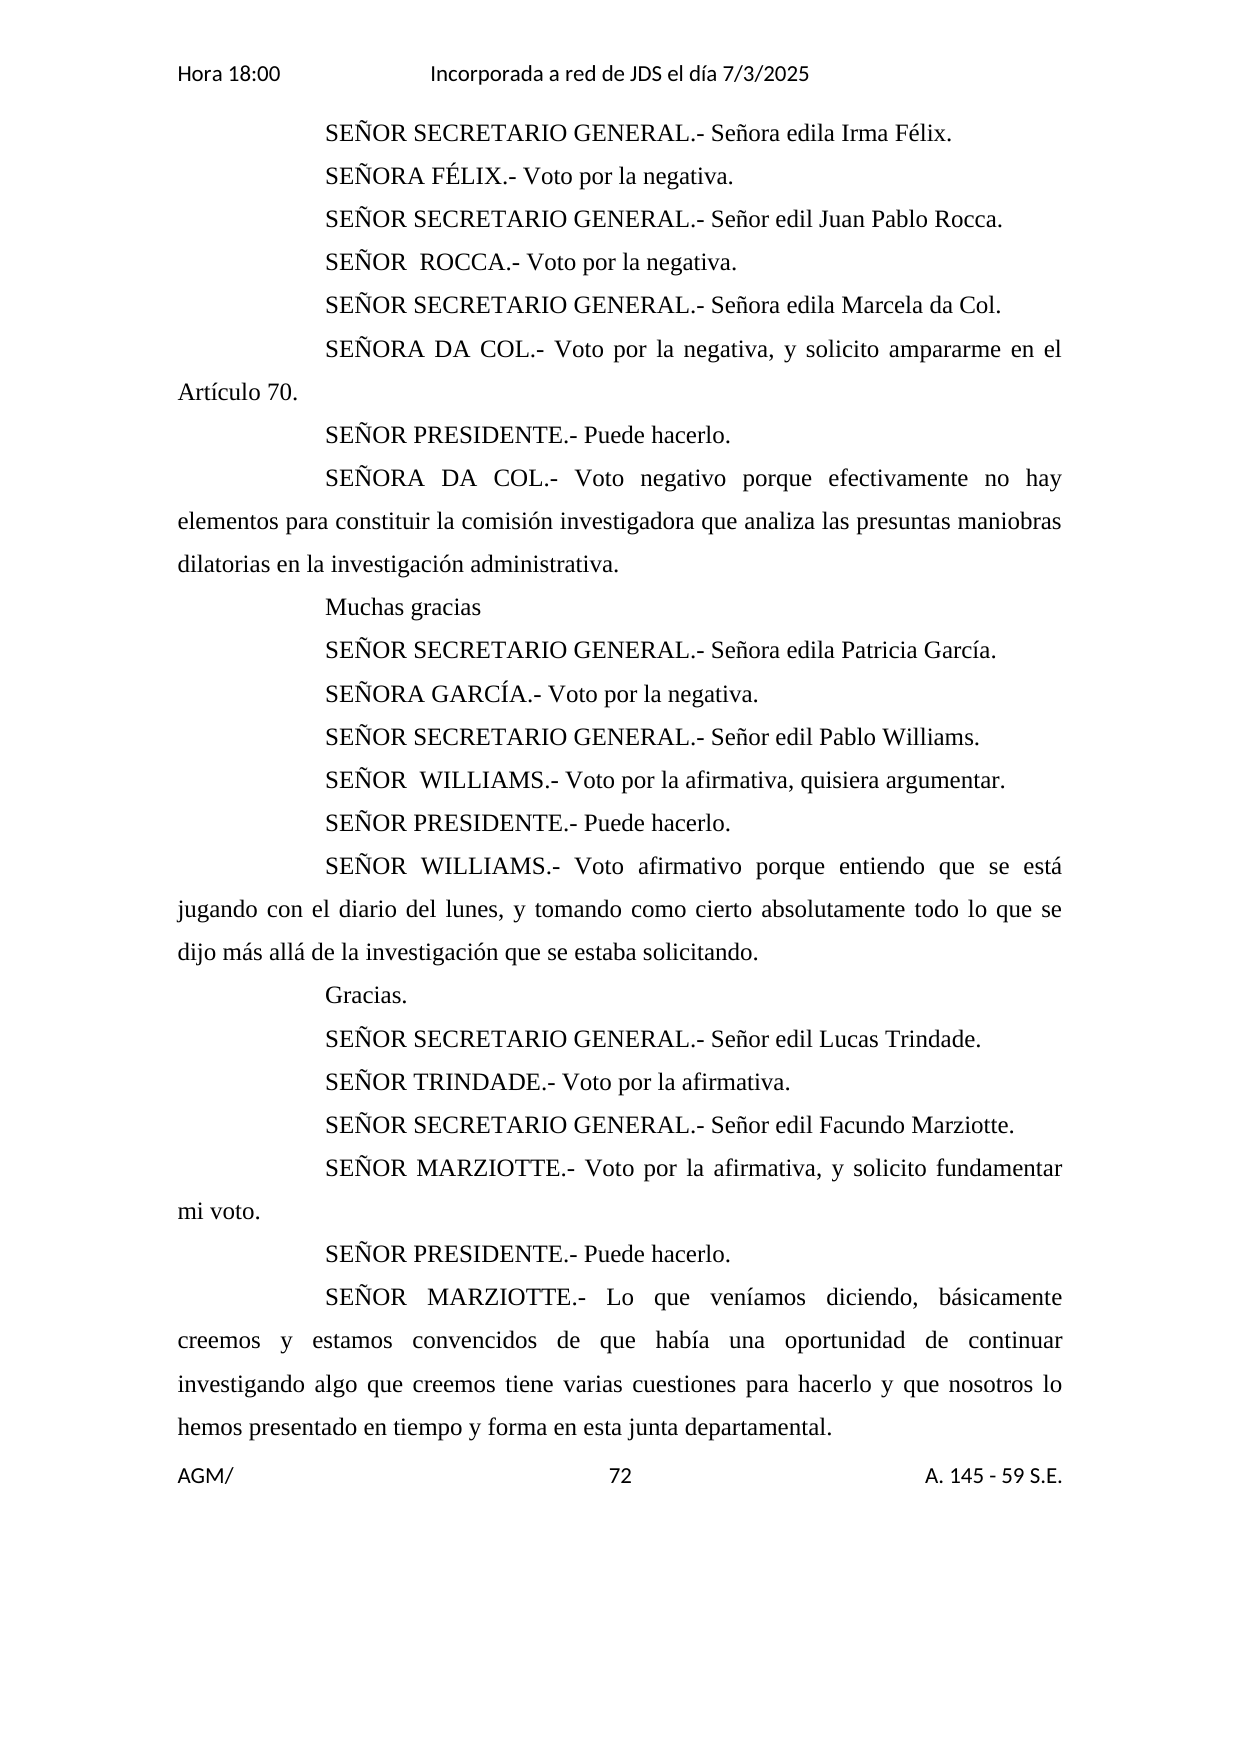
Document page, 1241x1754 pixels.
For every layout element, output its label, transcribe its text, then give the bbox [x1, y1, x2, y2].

text SEÑOR SECRETARIO GENERAL.- Señora edila Irma Félix. [177, 118, 1063, 147]
text SEÑORA DA COL.- Voto por la negativa, y solicito ampararme en el Artículo 70. [177, 334, 1063, 406]
text SEÑOR MARZIOTTE.- Lo que veníamos diciendo, básicamente creemos y estamos convencidos de que había una oportunidad de continuar investigando algo que creemos tiene varias cuestiones para hacerlo y que nosotros lo hemos presentado en tiempo y forma en esta junta departamental. [177, 1282, 1063, 1441]
text SEÑOR WILLIAMS.- Voto afirmativo porque entiendo que se está jugando con el diario del lunes, y tomando como cierto absolutamente todo lo que se dijo más allá de la investigación que se estaba solicitando. [177, 851, 1063, 966]
text SEÑOR PRESIDENTE.- Puede hacerlo. [177, 1239, 1063, 1268]
text Gracias. [177, 981, 1063, 1009]
text SEÑOR PRESIDENTE.- Puede hacerlo. [177, 420, 1063, 449]
text SEÑOR WILLIAMS.- Voto por la afirmativa, quisiera argumentar. [177, 765, 1063, 794]
text SEÑOR SECRETARIO GENERAL.- Señor edil Lucas Trindade. [177, 1024, 1063, 1052]
text SEÑORA FÉLIX.- Voto por la negativa. [177, 161, 1063, 190]
text SEÑOR SECRETARIO GENERAL.- Señora edila Marcela da Col. [177, 291, 1063, 319]
text Muchas gracias [177, 592, 1063, 621]
text SEÑOR PRESIDENTE.- Puede hacerlo. [177, 808, 1063, 837]
text SEÑORA DA COL.- Voto negativo porque efectivamente no hay elementos para constituir la comisión investigadora que analiza las presuntas maniobras dilatorias en la investigación administrativa. [177, 463, 1063, 578]
text SEÑORA GARCÍA.- Voto por la negativa. [177, 679, 1063, 707]
text SEÑOR SECRETARIO GENERAL.- Señor edil Facundo Marziotte. [177, 1110, 1063, 1139]
text SEÑOR SECRETARIO GENERAL.- Señor edil Juan Pablo Rocca. [177, 204, 1063, 233]
text SEÑOR ROCCA.- Voto por la negativa. [177, 247, 1063, 276]
text SEÑOR SECRETARIO GENERAL.- Señora edila Patricia García. [177, 636, 1063, 664]
text SEÑOR TRINDADE.- Voto por la afirmativa. [177, 1067, 1063, 1096]
text SEÑOR SECRETARIO GENERAL.- Señor edil Pablo Williams. [177, 722, 1063, 751]
text SEÑOR MARZIOTTE.- Voto por la afirmativa, y solicito fundamentar mi voto. [177, 1153, 1063, 1225]
